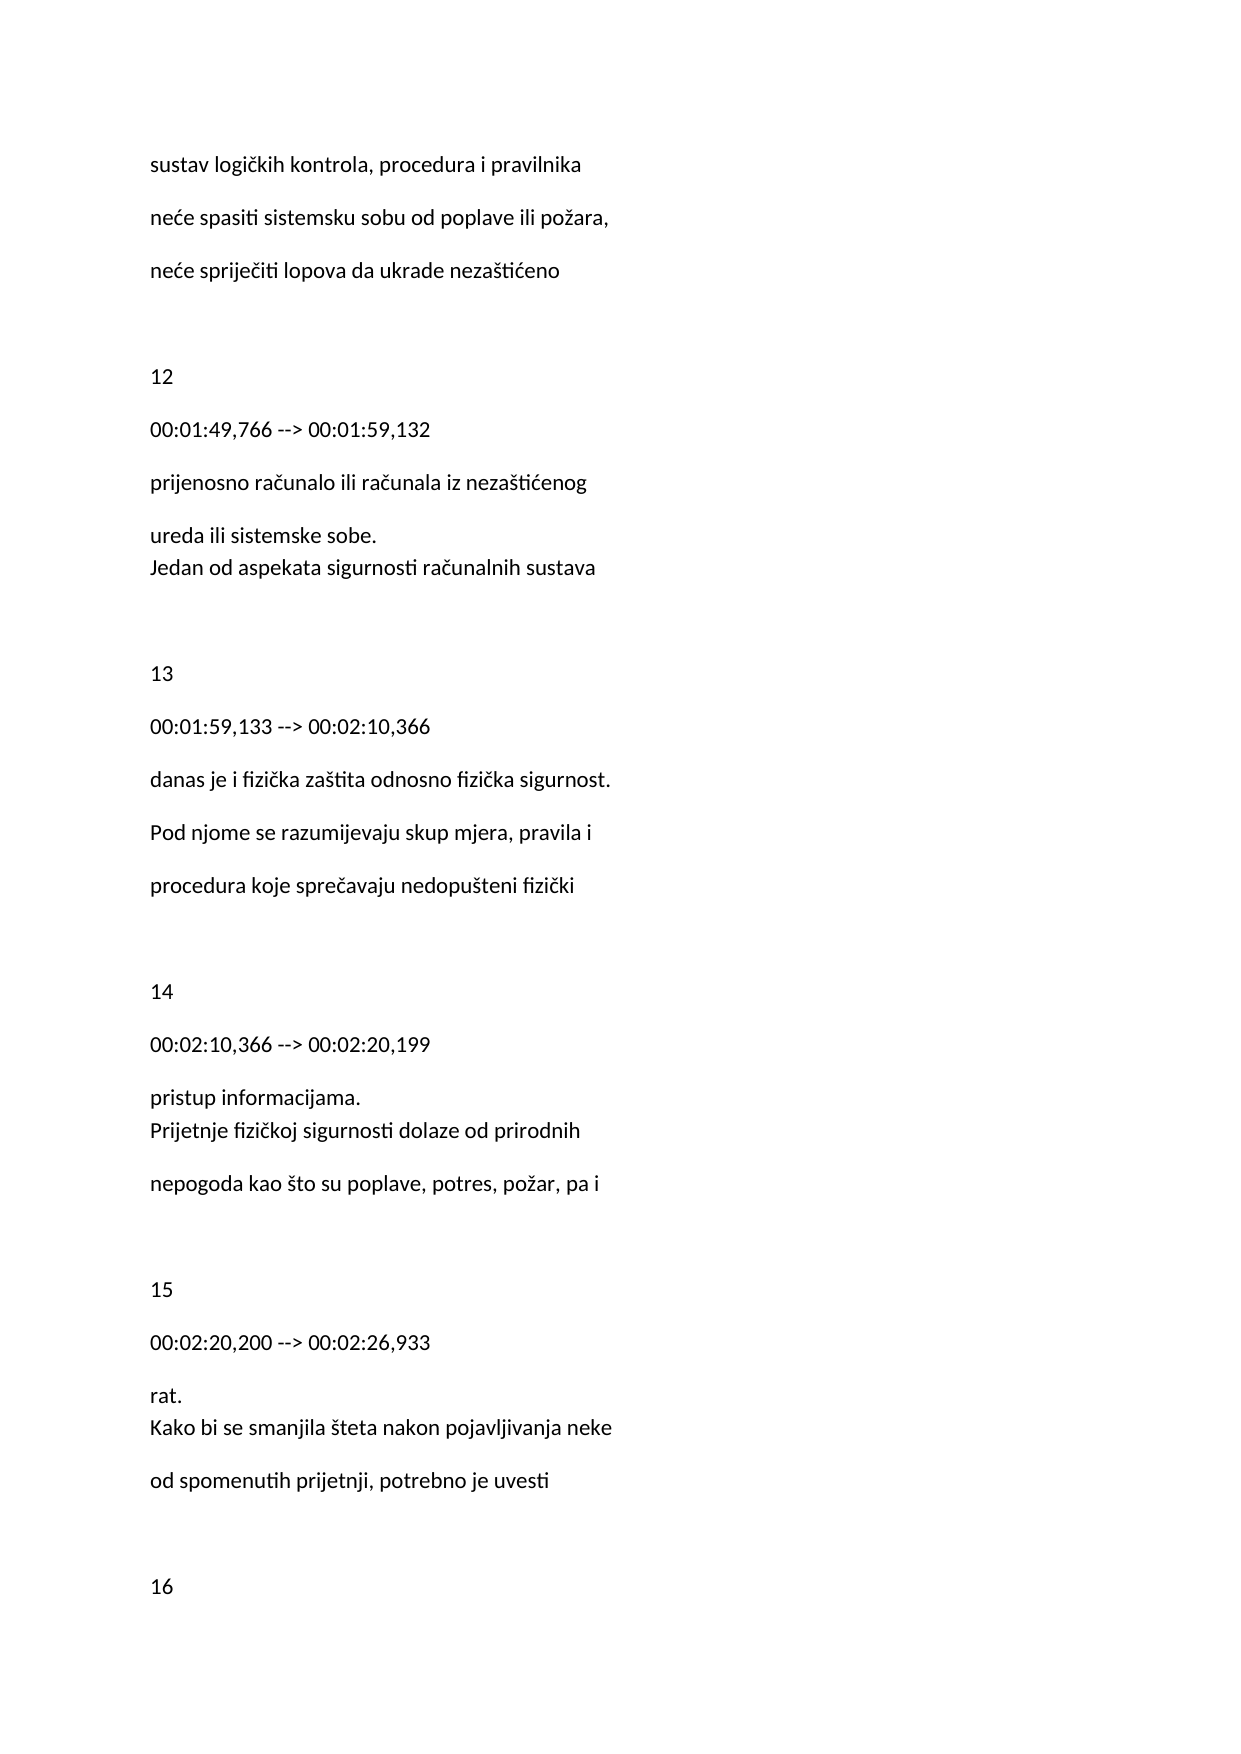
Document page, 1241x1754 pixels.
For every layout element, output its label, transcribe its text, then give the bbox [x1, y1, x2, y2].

text neće spasiti sistemsku sobu od poplave ili požara, [150, 203, 1090, 231]
text 00:02:10,366 --> 00:02:20,199 [150, 1031, 1090, 1058]
text Pod njome se razumijevaju skup mjera, pravila i [150, 818, 1090, 846]
text 12 [150, 362, 1090, 390]
text pristup informacijama. Prijetnje fizičkoj sigurnosti dolaze od prirodnih [150, 1083, 1090, 1144]
text nepogoda kao što su poplave, potres, požar, pa i [150, 1169, 1090, 1197]
text 13 [150, 659, 1090, 687]
text od spomenutih prijetnji, potrebno je uvesti [150, 1466, 1090, 1494]
text sustav logičkih kontrola, procedura i pravilnika [150, 150, 1090, 178]
text danas je i fizička zaštita odnosno fizička sigurnost. [150, 765, 1090, 793]
text 14 [150, 977, 1090, 1006]
text 00:01:59,133 --> 00:02:10,366 [150, 712, 1090, 740]
text neće spriječiti lopova da ukrade nezaštićeno [150, 256, 1090, 284]
text 00:01:49,766 --> 00:01:59,132 [150, 415, 1090, 443]
text prijenosno računalo ili računala iz nezaštićenog [150, 468, 1090, 496]
text ureda ili sistemske sobe. Jedan od aspekata sigurnosti računalnih sustava [150, 521, 1090, 581]
text procedura koje sprečavaju nedopušteni fizički [150, 871, 1090, 899]
text 00:02:20,200 --> 00:02:26,933 [150, 1328, 1090, 1356]
text rat. Kako bi se smanjila šteta nakon pojavljivanja neke [150, 1381, 1090, 1441]
text 15 [150, 1275, 1090, 1303]
text 16 [150, 1572, 1090, 1600]
